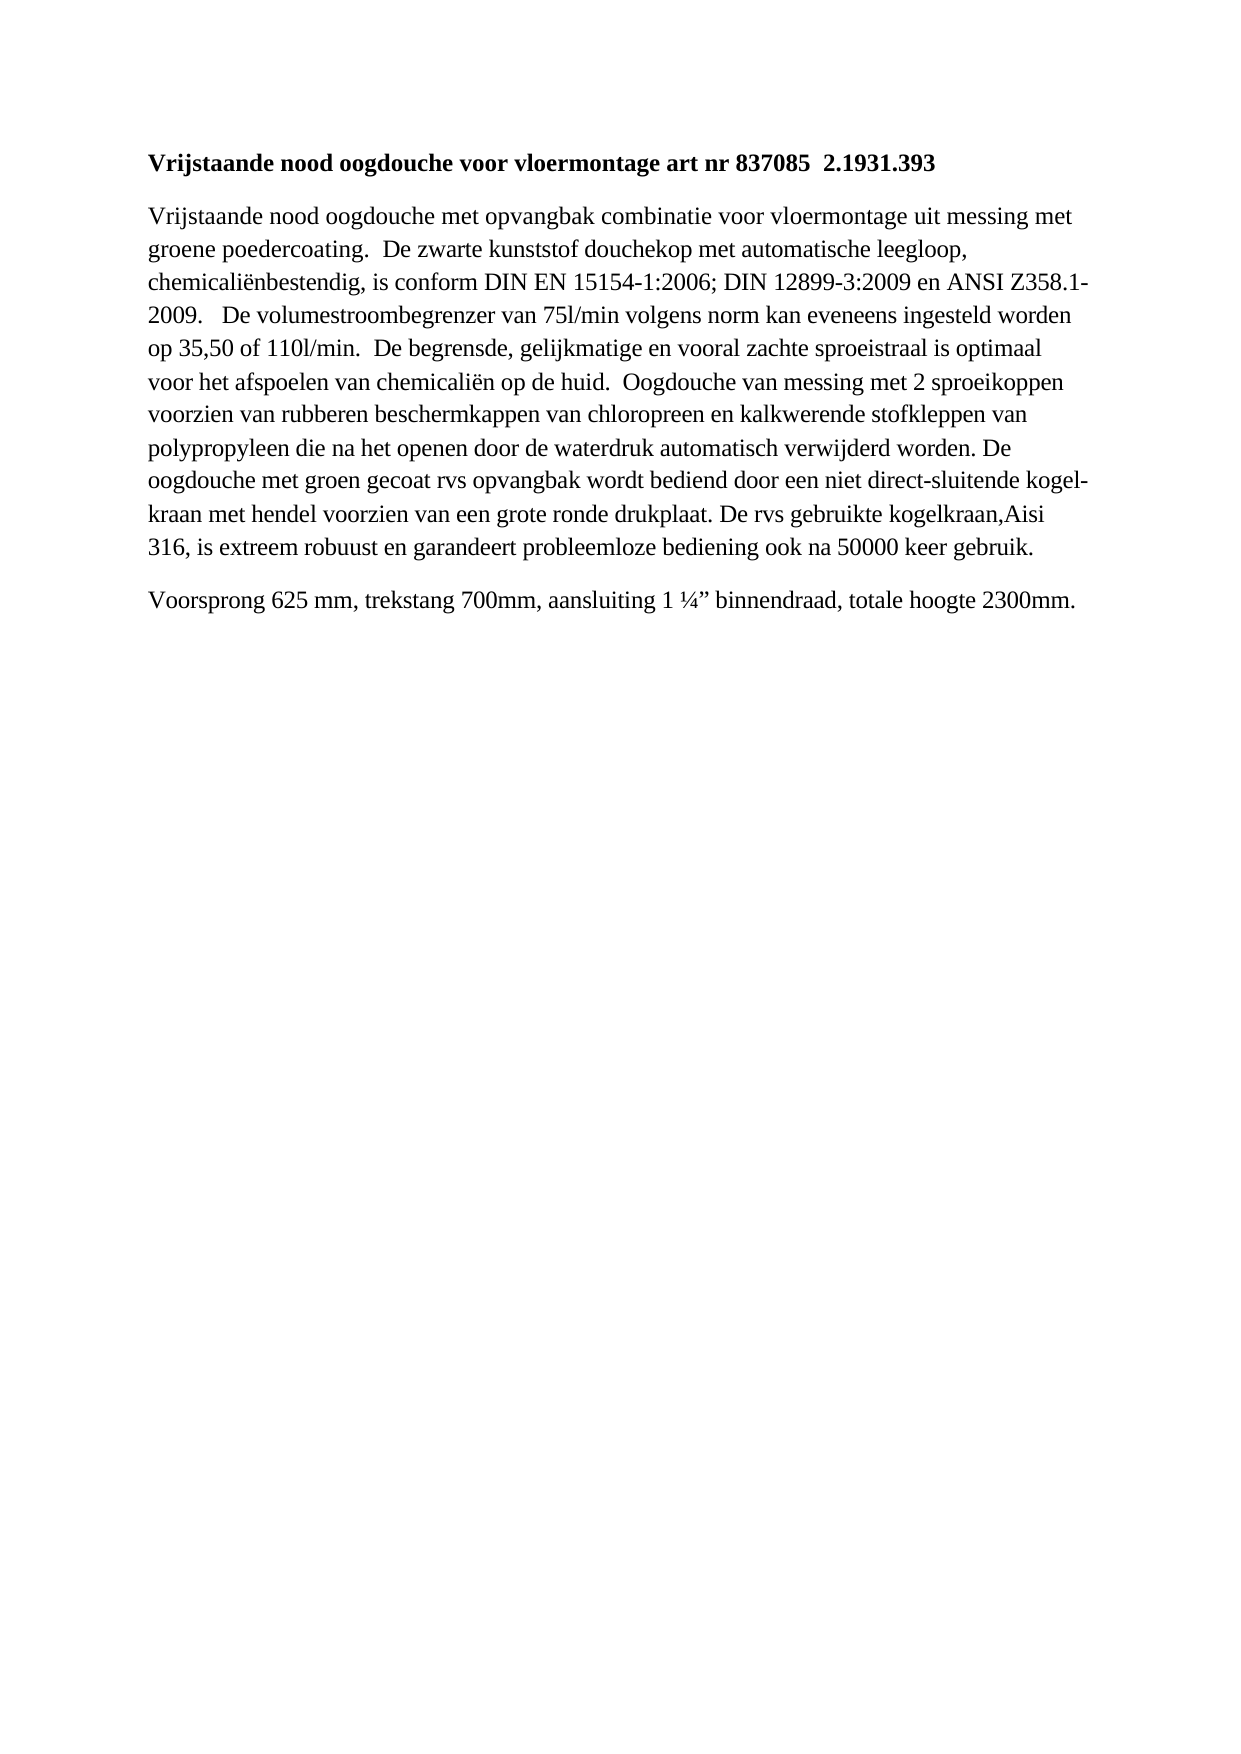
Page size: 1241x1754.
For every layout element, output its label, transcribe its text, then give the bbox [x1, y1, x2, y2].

text Voorsprong 625 mm, trekstang 700mm, aansluiting 1 ¼” binnendraad, totale hoogte 2300mm. [148, 586, 1093, 614]
text Vrijstaande nood oogdouche voor vloermontage art nr 837085 2.1931.393 [148, 148, 1093, 176]
text Vrijstaande nood oogdouche met opvangbak combinatie voor vloermontage uit messing met groene poedercoating. De zwarte kunststof douchekop met automatische leegloop, chemicaliënbestendig, is conform DIN EN 15154-1:2006; DIN 12899-3:2009 en ANSI Z358.1-2009. De volumestroombegrenzer van 75l/min volgens norm kan eveneens ingesteld worden op 35,50 of 110l/min. De begrensde, gelijkmatige en vooral zachte sproeistraal is optimaal voor het afspoelen van chemicaliën op de huid. Oogdouche van messing met 2 sproeikoppen voorzien van rubberen beschermkappen van chloropreen en kalkwerende stofkleppen van polypropyleen die na het openen door de waterdruk automatisch verwijderd worden. De oogdouche met groen gecoat rvs opvangbak wordt bediend door een niet direct-sluitende kogelkraan met hendel voorzien van een grote ronde drukplaat. De rvs gebruikte kogelkraan,Aisi 316, is extreem robuust en garandeert probleemloze bediening ook na 50000 keer gebruik. [148, 201, 1093, 560]
